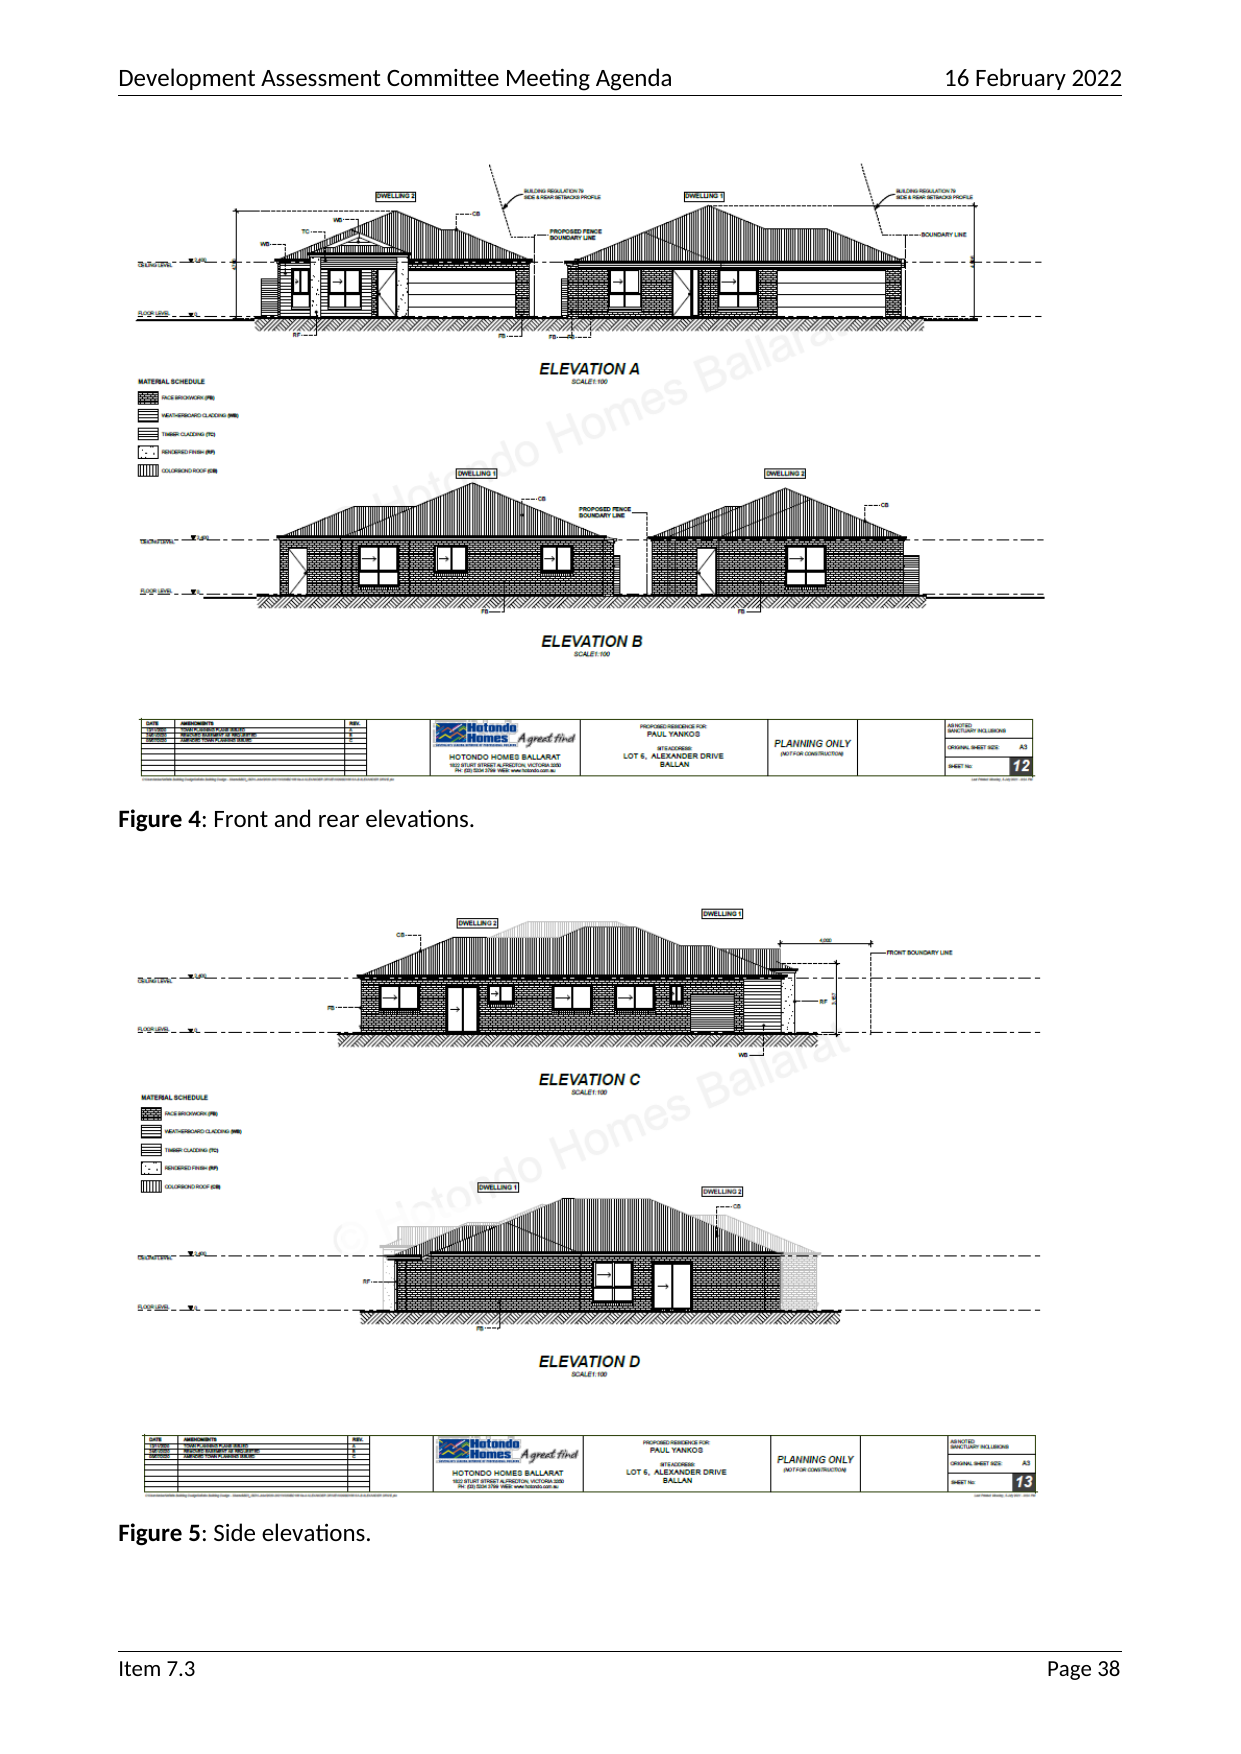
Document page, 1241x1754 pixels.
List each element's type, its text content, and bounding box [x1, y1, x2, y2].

picture [118, 127, 1054, 791]
text Figure 5: Side elevations. [118, 1517, 1122, 1547]
text Figure 4: Front and rear elevations. [118, 803, 1122, 833]
picture [118, 846, 1061, 1505]
